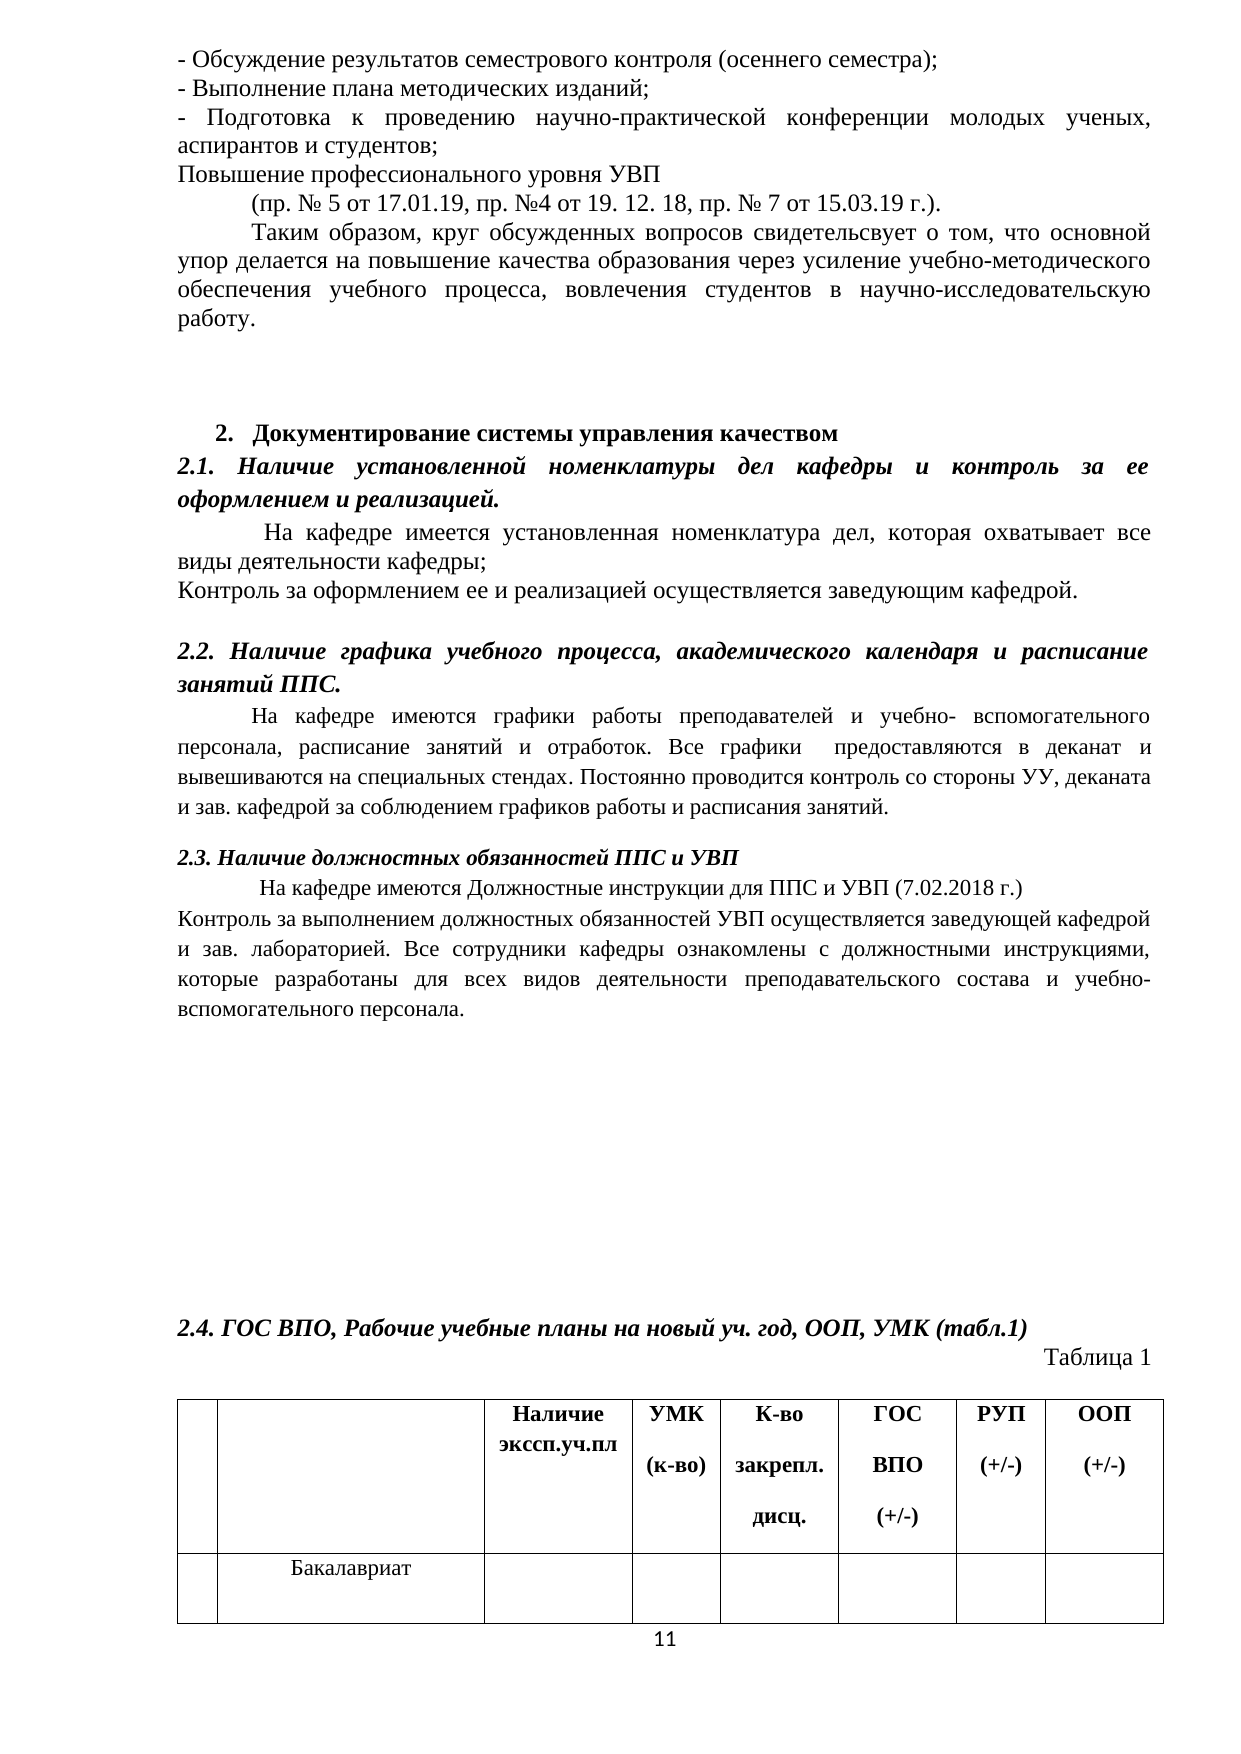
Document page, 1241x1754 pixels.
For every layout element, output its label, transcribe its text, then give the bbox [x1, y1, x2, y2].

table_cell 2 [633, 1554, 720, 1623]
table_cell [1046, 1554, 1163, 1623]
text Контроль за оформлением ее и реализацией осуществляется заведующим кафедрой. [177, 575, 1152, 603]
text - Обсуждение результатов семестрового контроля (осеннего семестра); [177, 44, 1152, 73]
table_header Наличие экссп.уч.пл [485, 1400, 632, 1553]
text На кафедре имеется установленная номенклатура дел, которая охватывает все виды деятельности кафедры; [177, 517, 1152, 575]
table_header [218, 1400, 484, 1553]
table_header [178, 1400, 217, 1553]
text - Подготовка к проведению научно-практической конференции молодых ученых, аспирантов и студентов; [177, 102, 1152, 159]
table_header РУП (+/-) [957, 1400, 1045, 1553]
table_cell [839, 1554, 956, 1623]
text - Выполнение плана методических изданий; [177, 73, 1152, 102]
table_cell + [485, 1554, 632, 1623]
text 2.2. Наличие графика учебного процесса, академического календаря и расписание занятий ППС. [177, 636, 1152, 698]
text Таблица 1 [177, 1342, 1152, 1370]
text Контроль за выполнением должностных обязанностей УВП осуществляется заведующей кафедрой и зав. лабораторией. Все сотрудники кафедры ознакомлены с должностными инструкциями, которые разработаны для всех видов деятельности преподавательского состава и учебно-вспомогательного персонала. [177, 904, 1152, 1022]
text 2.3. Наличие должностных обязанностей ППС и УВП [177, 844, 1152, 871]
text Таким образом, круг обсужденных вопросов свидетельсвует о том, что основной упор делается на повышение качества образования через усиление учебно-методического обеспечения учебного процесса, вовлечения студентов в научно-исследовательскую работу. [177, 217, 1152, 332]
table_header УМК (к-во) [633, 1400, 720, 1553]
text На кафедре имеются графики работы преподавателей и учебно- вспомогательного персонала, расписание занятий и отработок. Все графики предоставляются в деканат и вывешиваются на специальных стендах. Постоянно проводится контроль со стороны УУ, деканата и зав. кафедрой за соблюдением графиков работы и расписания занятий. [177, 702, 1152, 819]
text 2.1. Наличие установленной номенклатуры дел кафедры и контроль за ее оформлением и реализацией. [177, 451, 1152, 513]
table_header К-во закрепл. дисц. [721, 1400, 838, 1553]
table_cell + [957, 1554, 1045, 1623]
text 2.4. ГОС ВПО, Рабочие учебные планы на новый уч. год, ООП, УМК (табл.1) [177, 1313, 1152, 1342]
list Документирование системы управления качеством [215, 418, 1152, 447]
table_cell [218, 1554, 484, 1623]
table_header ООП (+/-) [1046, 1400, 1163, 1553]
table_cell 2 [721, 1554, 838, 1623]
text На кафедре имеются Должностные инструкции для ППС и УВП (7.02.2018 г.) [177, 874, 1152, 901]
text Повышение профессионального уровня УВП [177, 159, 1152, 188]
text (пр. № 5 от 17.01.19, пр. №4 от 19. 12. 18, пр. № 7 от 15.03.19 г.). [177, 188, 1152, 217]
table_header ГОС ВПО (+/-) [839, 1400, 956, 1553]
table_cell 1. [178, 1554, 217, 1623]
